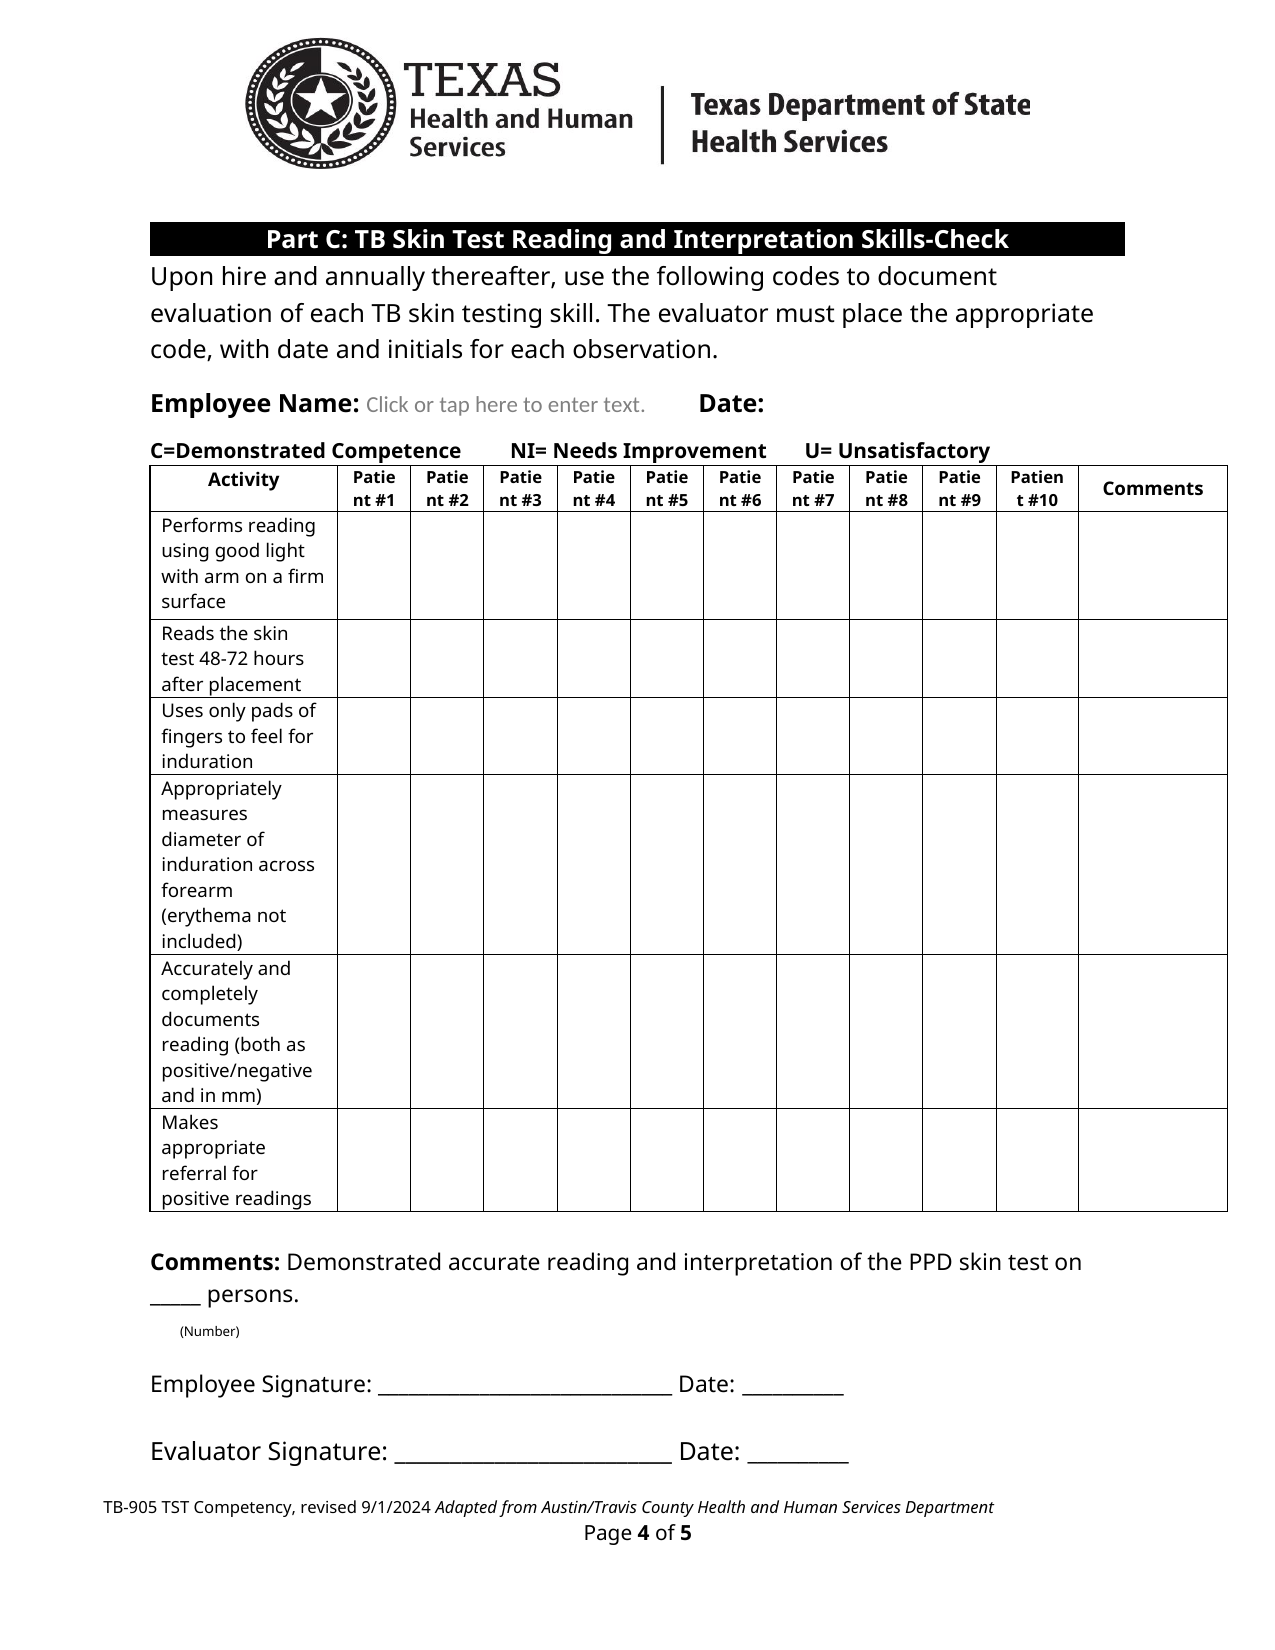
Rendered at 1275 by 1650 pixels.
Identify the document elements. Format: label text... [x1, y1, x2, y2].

table_cell [777, 698, 849, 774]
table_header Patient #1 [338, 466, 410, 511]
table_header Patient #2 [411, 466, 483, 511]
table_cell [923, 955, 996, 1108]
text C=Demonstrated Competence NI= Needs Improvement U= Unsatisfactory [150, 436, 1125, 465]
table_cell [411, 698, 483, 774]
table_cell [411, 1109, 483, 1211]
table_cell [484, 620, 557, 697]
table_cell [338, 1109, 410, 1211]
table_cell [338, 512, 410, 619]
text Upon hire and annually thereafter, use the following codes to document evaluation of each TB skin testing skill. The evaluator must place the appropriate code, with date and initials for each observation. [150, 259, 1125, 366]
table_cell Makes appropriate referral for positive readings [151, 1109, 337, 1211]
table_cell [923, 698, 996, 774]
table_cell [850, 512, 922, 619]
table_cell Uses only pads of fingers to feel for induration [151, 698, 337, 774]
table_cell [1079, 512, 1227, 619]
table_cell [558, 698, 630, 774]
table_cell [338, 955, 410, 1108]
table_cell Performs reading using good light with arm on a firm surface [151, 512, 337, 619]
table_cell [923, 512, 996, 619]
table_cell [631, 512, 703, 619]
table_cell [1079, 698, 1227, 774]
table_cell [631, 775, 703, 954]
table_cell [704, 512, 776, 619]
table_cell [558, 775, 630, 954]
subtitle Part C: TB Skin Test Reading and Interpretation Skills-Check [150, 222, 1125, 256]
table_cell [338, 620, 410, 697]
table_cell [704, 698, 776, 774]
table_cell [1079, 955, 1227, 1108]
table_cell [997, 1109, 1078, 1211]
table_cell [338, 698, 410, 774]
picture [245, 37, 1030, 169]
table_cell [923, 775, 996, 954]
table_cell [558, 1109, 630, 1211]
table_cell [704, 1109, 776, 1211]
table_cell [850, 1109, 922, 1211]
table_header Activity [151, 466, 337, 511]
table_cell [997, 512, 1078, 619]
table_cell [923, 620, 996, 697]
table_cell [777, 620, 849, 697]
table_cell [484, 775, 557, 954]
table_cell [484, 1109, 557, 1211]
text Evaluator Signature: _________________________ Date: [150, 1433, 1125, 1467]
table_cell [997, 955, 1078, 1108]
table_cell [777, 955, 849, 1108]
table_cell [997, 775, 1078, 954]
table_cell [411, 955, 483, 1108]
table_cell [923, 1109, 996, 1211]
table_cell [850, 620, 922, 697]
text Employee Name: Date: [150, 386, 1125, 420]
table_cell [704, 775, 776, 954]
table_cell [1079, 775, 1227, 954]
table_cell Reads the skin test 48-72 hours after placement [151, 620, 337, 697]
table_cell [1079, 1109, 1227, 1211]
table_cell [631, 955, 703, 1108]
table_cell [704, 955, 776, 1108]
table_cell [631, 1109, 703, 1211]
table_header Patient #10 [997, 466, 1078, 511]
table_cell [850, 955, 922, 1108]
table_header Patient #8 [850, 466, 922, 511]
text Employee Signature: _____________________________ Date: [150, 1368, 1125, 1399]
table_cell [631, 698, 703, 774]
table_cell [704, 620, 776, 697]
table_cell [777, 1109, 849, 1211]
table_cell [411, 775, 483, 954]
text (Number) [150, 1309, 1125, 1340]
table_cell [484, 512, 557, 619]
table_cell [558, 620, 630, 697]
table_cell [631, 620, 703, 697]
table_cell [777, 512, 849, 619]
table_header Patient #6 [704, 466, 776, 511]
table_header Comments [1079, 466, 1227, 511]
table_header Patient #9 [923, 466, 996, 511]
table_cell [484, 698, 557, 774]
table_cell [411, 512, 483, 619]
table_cell [777, 775, 849, 954]
table_cell [850, 698, 922, 774]
table_header Patient #5 [631, 466, 703, 511]
table_header Patient #4 [558, 466, 630, 511]
text Comments: Demonstrated accurate reading and interpretation of the PPD skin test on persons. [150, 1246, 1125, 1309]
table_cell [850, 775, 922, 954]
table_cell [997, 620, 1078, 697]
table_cell Accurately and completely documents reading (both as positive/negative and in mm) [151, 955, 337, 1108]
table_cell [484, 955, 557, 1108]
table_cell [558, 512, 630, 619]
table_cell [997, 698, 1078, 774]
table_cell [558, 955, 630, 1108]
table_cell [338, 775, 410, 954]
table_cell [1079, 620, 1227, 697]
table_header Patient #7 [777, 466, 849, 511]
table_header Patient #3 [484, 466, 557, 511]
table_cell [411, 620, 483, 697]
table_cell Appropriately measures diameter of induration across forearm (erythema not included) [151, 775, 337, 954]
